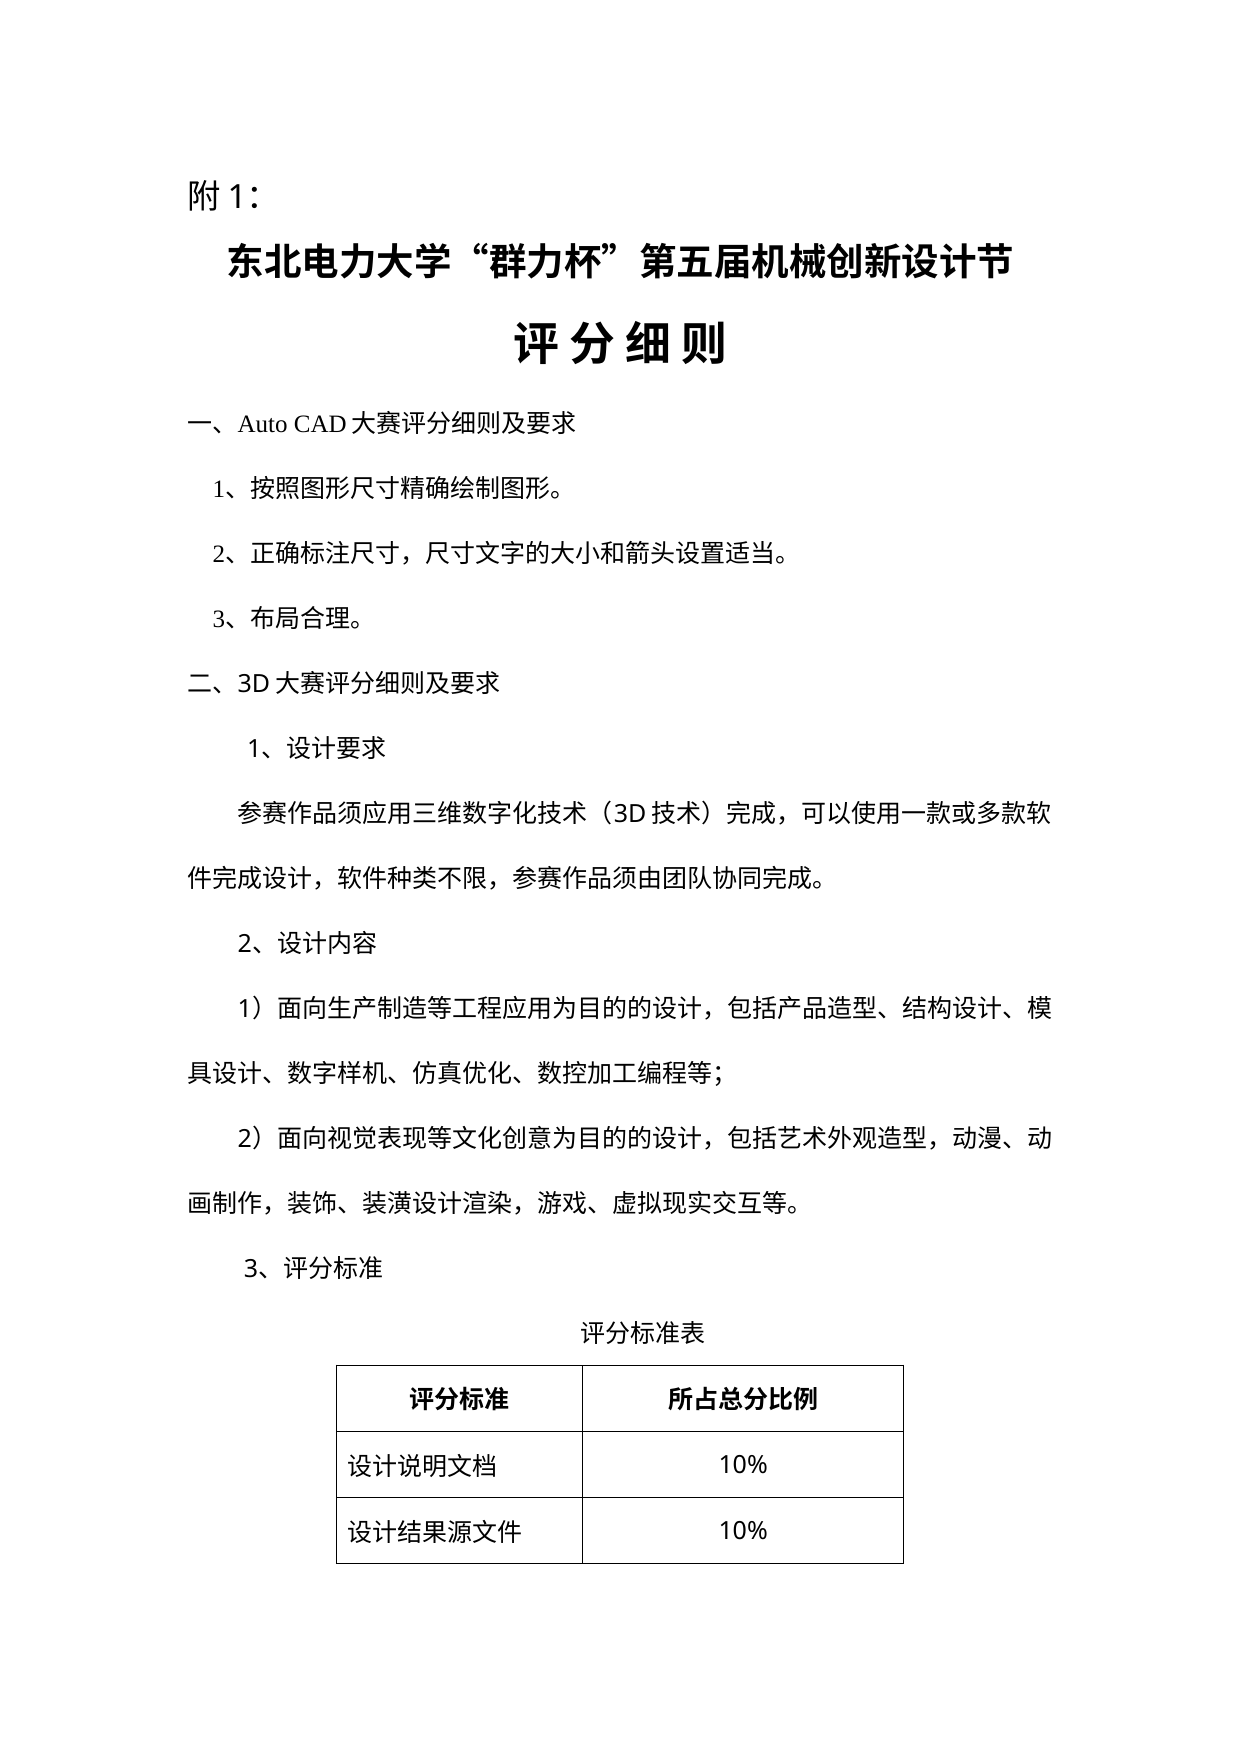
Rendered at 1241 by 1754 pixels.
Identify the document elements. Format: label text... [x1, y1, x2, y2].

table_cell 设计说明文档 [337, 1432, 582, 1497]
table_cell 10% [583, 1432, 903, 1497]
text 2、设计内容 [187, 909, 1053, 974]
text 参赛作品须应用三维数字化技术（3D技术）完成，可以使用一款或多款软件完成设计，软件种类不限，参赛作品须由团队协同完成。 [187, 779, 1053, 909]
text 2）面向视觉表现等文化创意为目的的设计，包括艺术外观造型，动漫、动画制作，装饰、装潢设计渲染，游戏、虚拟现实交互等。 [187, 1104, 1053, 1234]
text 东北电力大学“群力杯”第五届机械创新设计节 [187, 227, 1053, 292]
text 评 分 细 则 [187, 292, 1053, 389]
text 1、按照图形尺寸精确绘制图形。 [187, 454, 1053, 519]
text 一、Auto CAD大赛评分细则及要求 [187, 389, 1053, 454]
table_header 所占总分比例 [583, 1366, 903, 1431]
text 1、设计要求 [187, 714, 1053, 779]
text 2、正确标注尺寸，尺寸文字的大小和箭头设置适当。 [187, 519, 1053, 584]
table_cell 10% [583, 1498, 903, 1563]
text 评分标准表 [232, 1299, 1053, 1364]
table_header 评分标准 [337, 1366, 582, 1431]
text 1）面向生产制造等工程应用为目的的设计，包括产品造型、结构设计、模具设计、数字样机、仿真优化、数控加工编程等； [187, 974, 1053, 1104]
table_cell 设计结果源文件 [337, 1498, 582, 1563]
text 3、评分标准 [244, 1234, 1053, 1299]
text 3、布局合理。 [187, 584, 1053, 649]
text 二、3D大赛评分细则及要求 [187, 649, 1053, 714]
text 附1： [187, 162, 1053, 227]
